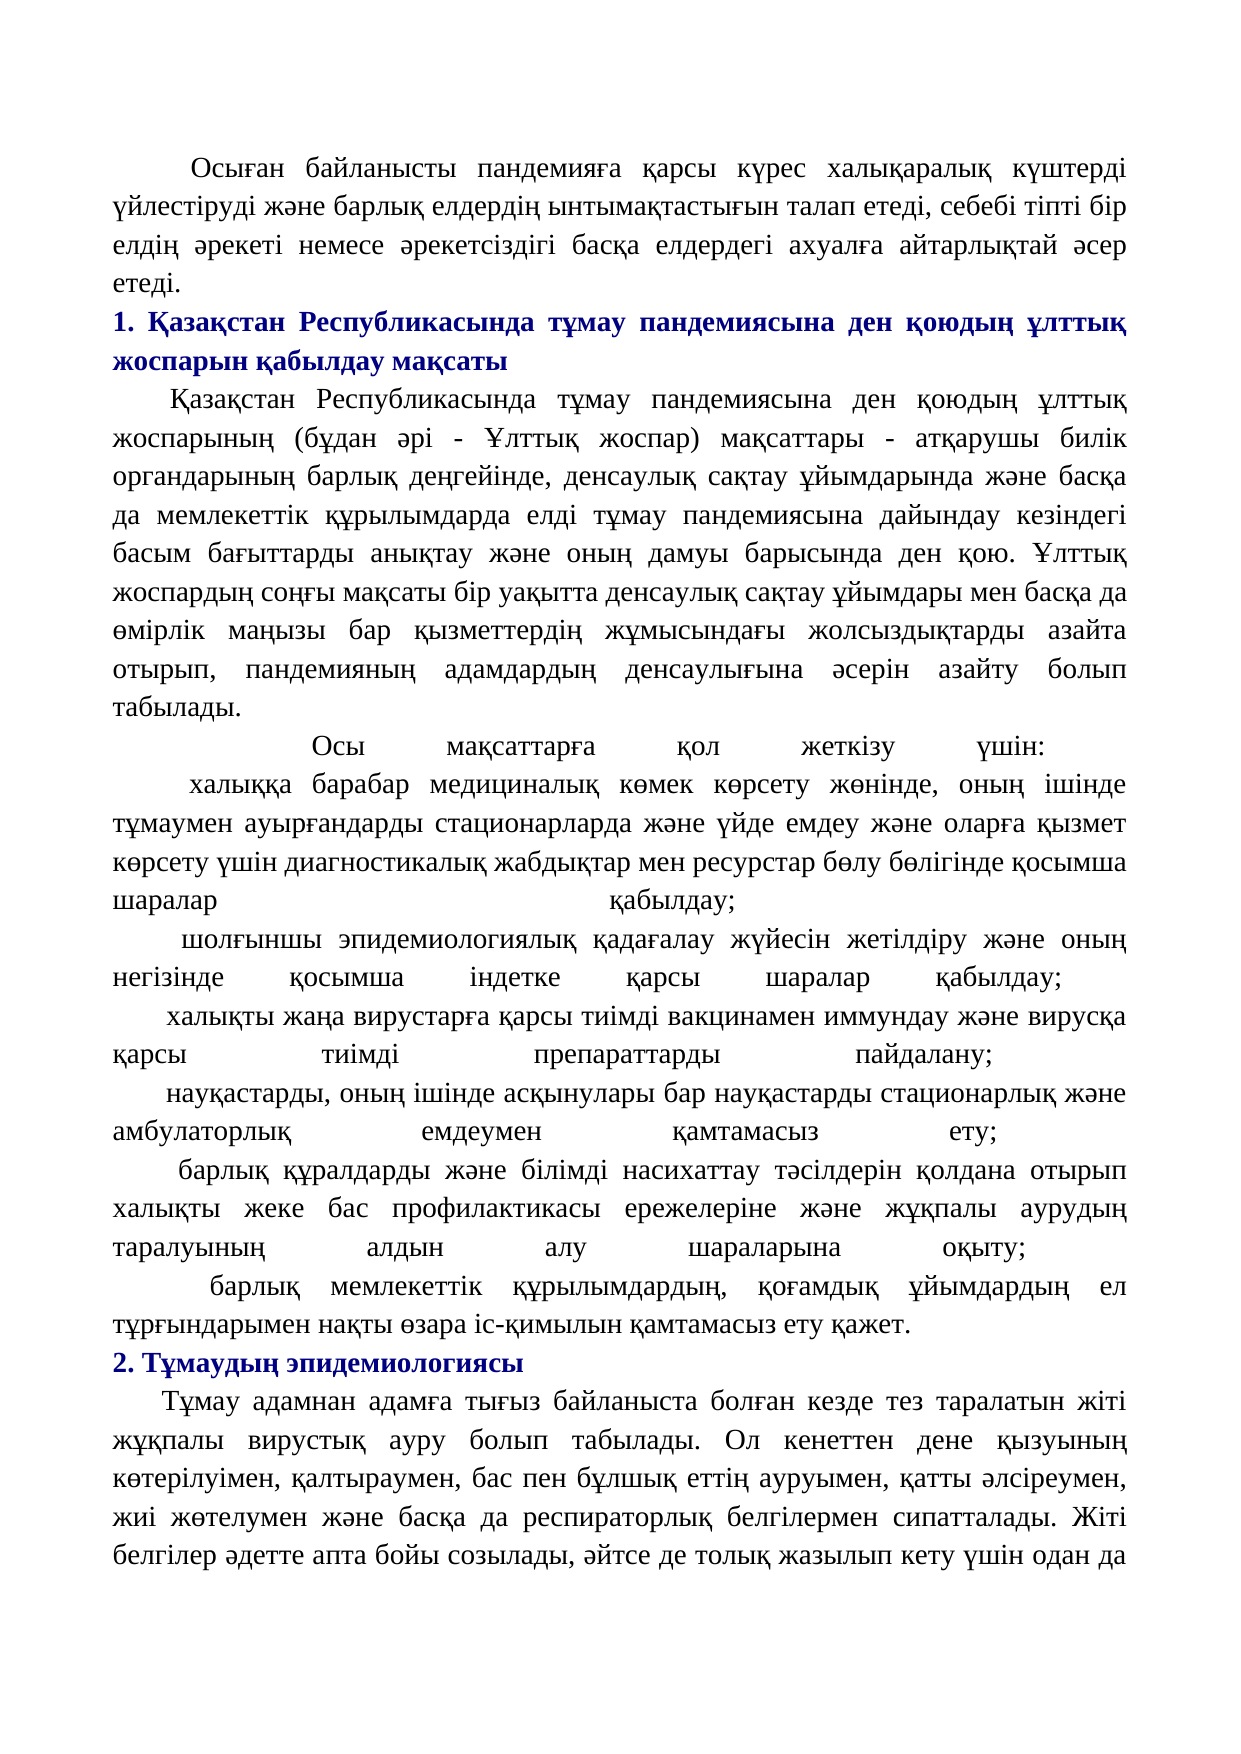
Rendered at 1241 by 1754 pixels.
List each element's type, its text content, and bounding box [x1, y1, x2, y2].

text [112, 150, 1128, 299]
text Қазақстан Республикасында тұмау пандемиясына ден қоюдың ұлттық жоспарының (бұдан әрі - Ұлттық жоспар) мақсаттары - атқарушы билік органдарының барлық деңгейінде, денсаулық сақтау ұйымдарында және басқа да мемлекеттік құрылымдарда елді тұмау пандемиясына дайындау кезіндегі басым бағыттарды анықтау және оның дамуы барысында ден қою. Ұлттық жоспардың соңғы мақсаты бір уақытта денсаулық сақтау ұйымдары мен басқа да өмірлік маңызы бар қызметтердің жұмысындағы жолсыздықтарды азайта отырып, пандемияның адамдардың денсаулығына әсерін азайту болып табылады. Осы мақсаттарға қол жеткізу үшін: халыққа барабар медициналық көмек көрсету жөнінде, оның ішінде тұмаумен ауырғандарды стационарларда және үйде емдеу және оларға қызмет көрсету үшін диагностикалық жабдықтар мен ресурстар бөлу бөлігінде қосымша шаралар қабылдау; шолғыншы эпидемиологиялық қадағалау жүйесін жетілдіру және оның негізінде қосымша індетке қарсы шаралар қабылдау; халықты жаңа вирустарға қарсы тиімді вакцинамен иммундау және вирусқа қарсы тиімді препараттарды пайдалану; науқастарды, оның ішінде асқынулары бар науқастарды стационарлық және амбулаторлық емдеумен қамтамасыз ету; барлық құралдарды және білімді насихаттау тәсілдерін қолдана отырып халықты жеке бас профилактикасы ережелеріне және жұқпалы аурудың таралуының алдын алу шараларына оқыту; барлық мемлекеттік құрылымдардың, қоғамдық ұйымдардың ел тұрғындарымен нақты өзара іс-қимылын қамтамасыз ету қажет. [112, 381, 1128, 1340]
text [112, 1383, 1128, 1571]
text 1. Қазақстан Республикасында тұмау пандемиясына ден қоюдың ұлттық жоспарын қабылдау мақсаты [112, 304, 1128, 376]
text 2. Тұмаудың эпидемиологиясы [112, 1345, 1128, 1378]
